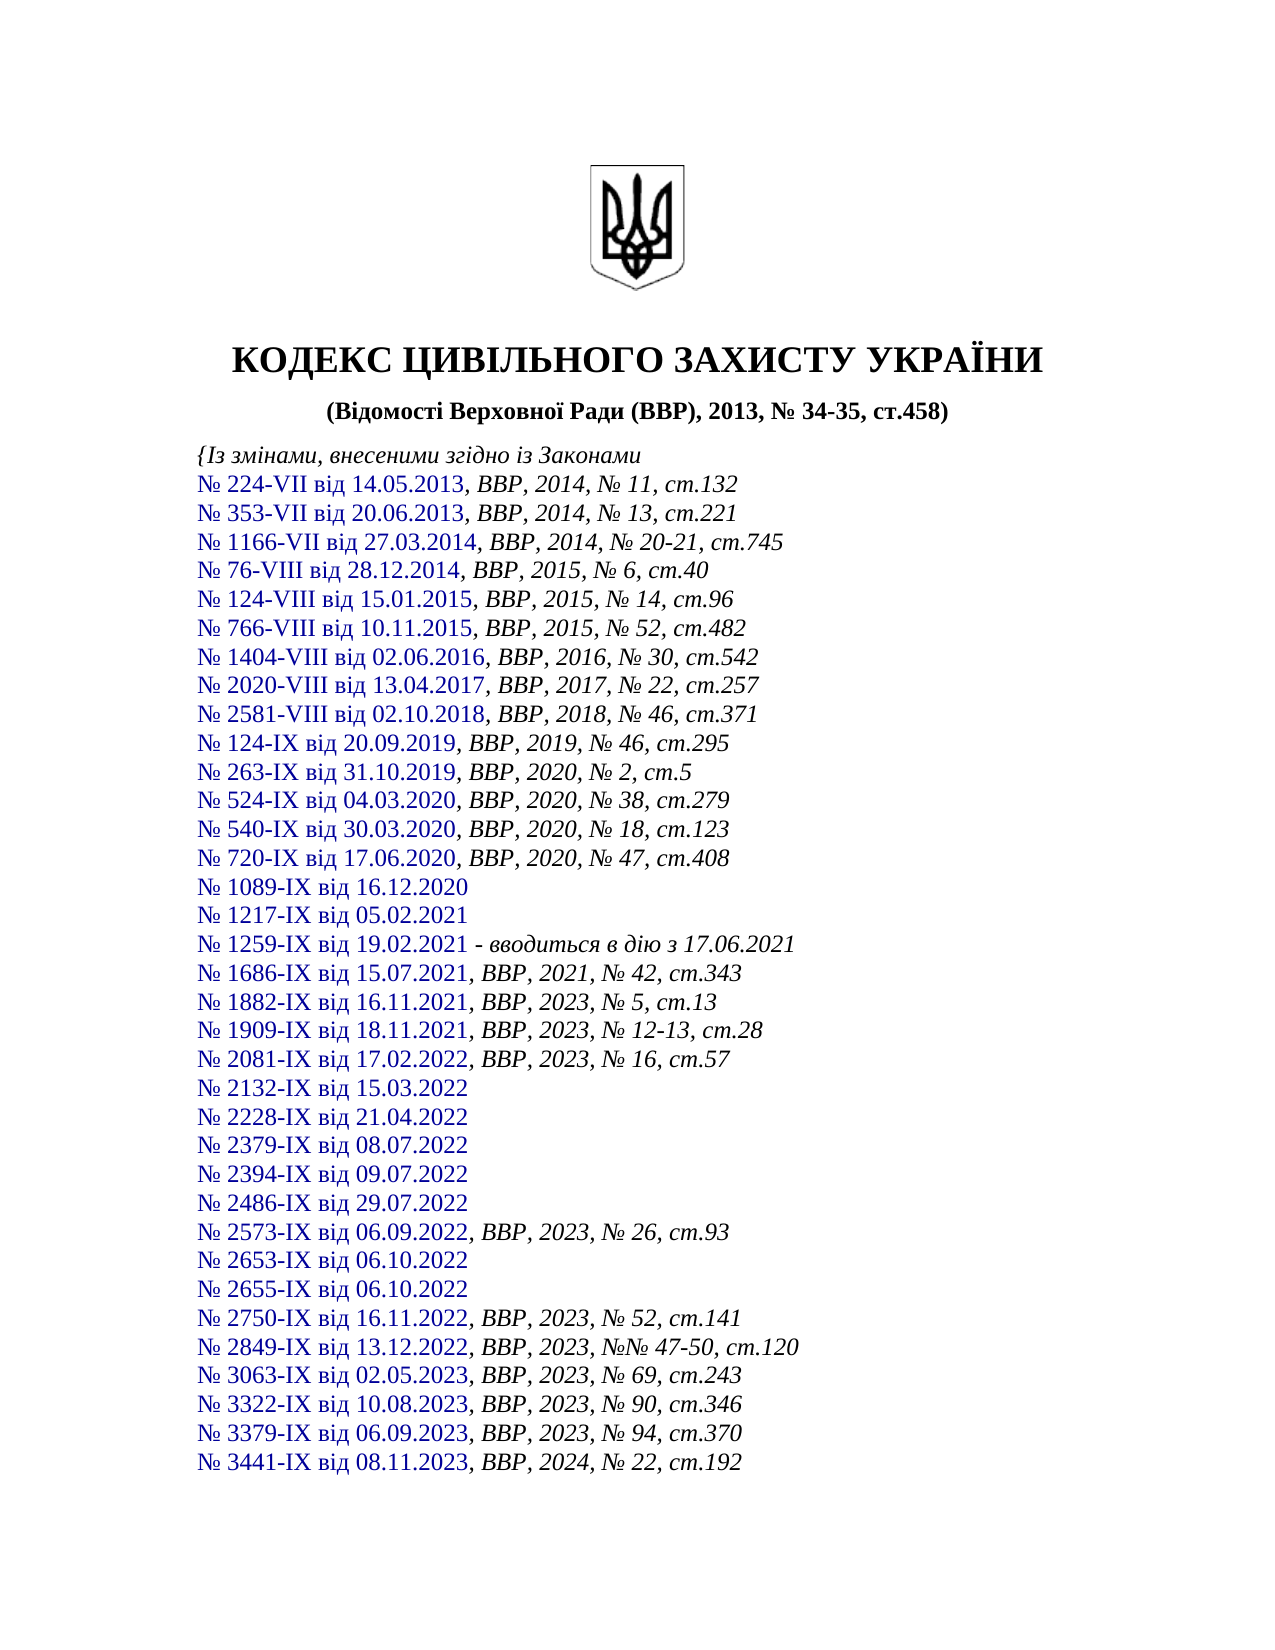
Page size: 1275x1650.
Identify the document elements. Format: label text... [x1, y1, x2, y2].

text (Відомості Верховної Ради (ВВР), 2013, № 34-35, ст.458) [197, 396, 1078, 425]
picture [590, 165, 685, 291]
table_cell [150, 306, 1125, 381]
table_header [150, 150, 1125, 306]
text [197, 441, 1078, 1476]
